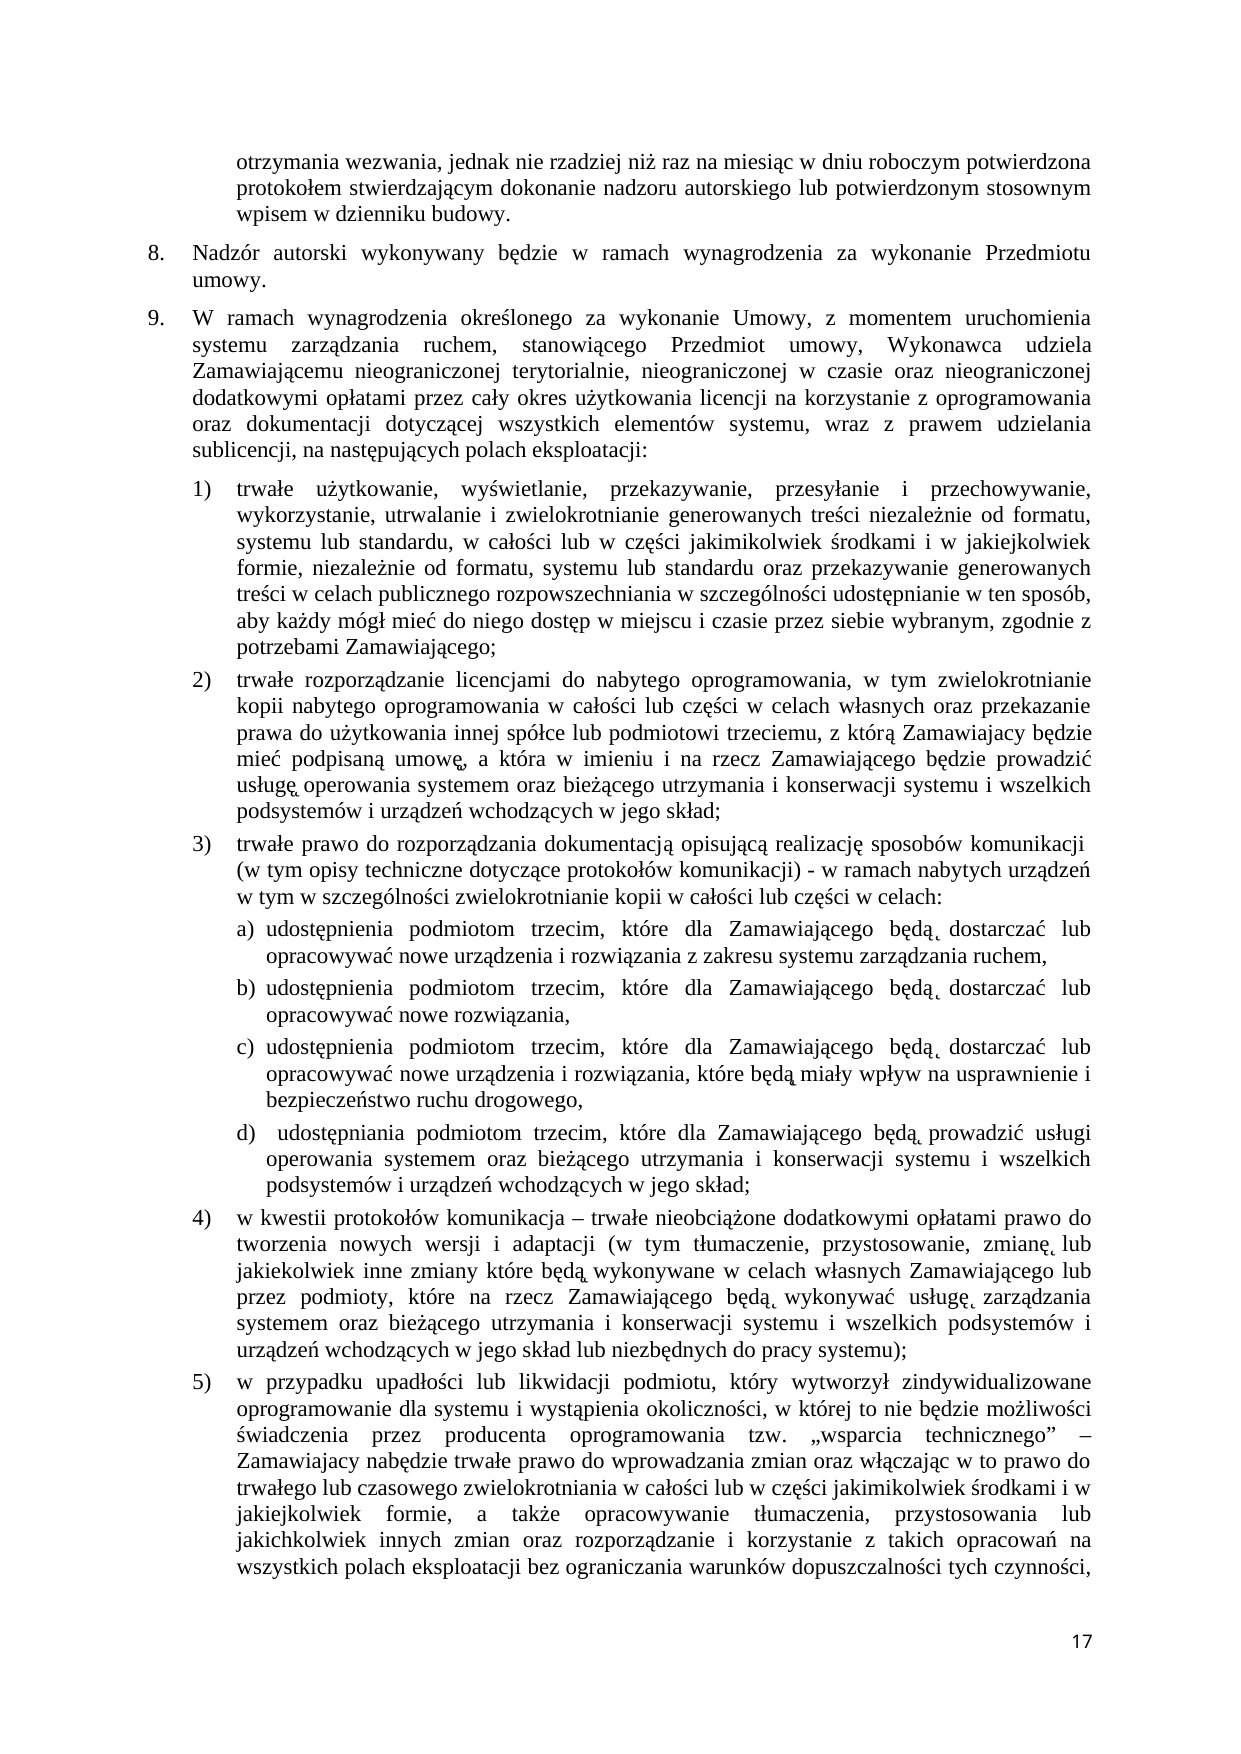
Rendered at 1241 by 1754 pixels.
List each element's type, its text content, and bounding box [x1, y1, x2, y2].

list trwałe prawo do rozporządzania dokumentacją opisującą realizację sposobów komunikacji (w tym opisy techniczne dotyczące protokołów komunikacji) - w ramach nabytych urządzeń w tym w szczególności zwielokrotnianie kopii w całości lub części w celach: [192, 830, 1092, 909]
list udostępniania podmiotom trzecim, które dla Zamawiającego będą̨ prowadzić usługi operowania systemem oraz bieżącego utrzymania i konserwacji systemu i wszelkich podsystemów i urządzeń wchodzących w jego skład; [236, 1119, 1092, 1198]
list w kwestii protokołów komunikacja – trwałe nieobciążone dodatkowymi opłatami prawo do tworzenia nowych wersji i adaptacji (w tym tłumaczenie, przystosowanie, zmianę̨ lub jakiekolwiek inne zmiany które będą̨ wykonywane w celach własnych Zamawiającego lub przez podmioty, które na rzecz Zamawiającego będą̨ wykonywać usługę̨ zarządzania systemem oraz bieżącego utrzymania i konserwacji systemu i wszelkich podsystemów i urządzeń wchodzących w jego skład lub niezbędnych do pracy systemu); [192, 1204, 1092, 1362]
list Nadzór autorski wykonywany będzie w ramach wynagrodzenia za wykonanie Przedmiotu umowy. [148, 239, 1092, 292]
list trwałe rozporządzanie licencjami do nabytego oprogramowania, w tym zwielokrotnianie kopii nabytego oprogramowania w całości lub części w celach własnych oraz przekazanie prawa do użytkowania innej spółce lub podmiotowi trzeciemu, z którą Zamawiajacy będzie mieć podpisaną umowę̨, a która w imieniu i na rzecz Zamawiającego będzie prowadzić usługę̨ operowania systemem oraz bieżącego utrzymania i konserwacji systemu i wszelkich podsystemów i urządzeń wchodzących w jego skład; [192, 666, 1092, 824]
list udostępnienia podmiotom trzecim, które dla Zamawiającego będą̨ dostarczać lub opracowywać nowe rozwiązania, [236, 974, 1092, 1027]
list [192, 148, 1092, 227]
list udostępnienia podmiotom trzecim, które dla Zamawiającego będą̨ dostarczać lub opracowywać nowe urządzenia i rozwiązania, które będą̨ miały wpływ na usprawnienie i bezpieczeństwo ruchu drogowego, [236, 1033, 1092, 1112]
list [192, 1368, 1092, 1579]
list W ramach wynagrodzenia określonego za wykonanie Umowy, z momentem uruchomienia systemu zarządzania ruchem, stanowiącego Przedmiot umowy, Wykonawca udziela Zamawiającemu nieograniczonej terytorialnie, nieograniczonej w czasie oraz nieograniczonej dodatkowymi opłatami przez cały okres użytkowania licencji na korzystanie z oprogramowania oraz dokumentacji dotyczącej wszystkich elementów systemu, wraz z prawem udzielania sublicencji, na następujących polach eksploatacji: [148, 304, 1092, 463]
list trwałe użytkowanie, wyświetlanie, przekazywanie, przesyłanie i przechowywanie, wykorzystanie, utrwalanie i zwielokrotnianie generowanych treści niezależnie od formatu, systemu lub standardu, w całości lub w części jakimikolwiek środkami i w jakiejkolwiek formie, niezależnie od formatu, systemu lub standardu oraz przekazywanie generowanych treści w celach publicznego rozpowszechniania w szczególności udostępnianie w ten sposób, aby każdy mógł mieć do niego dostęp w miejscu i czasie przez siebie wybranym, zgodnie z potrzebami Zamawiającego; [192, 475, 1092, 659]
list udostępnienia podmiotom trzecim, które dla Zamawiającego będą̨ dostarczać lub opracowywać nowe urządzenia i rozwiązania z zakresu systemu zarządzania ruchem, [236, 916, 1092, 968]
